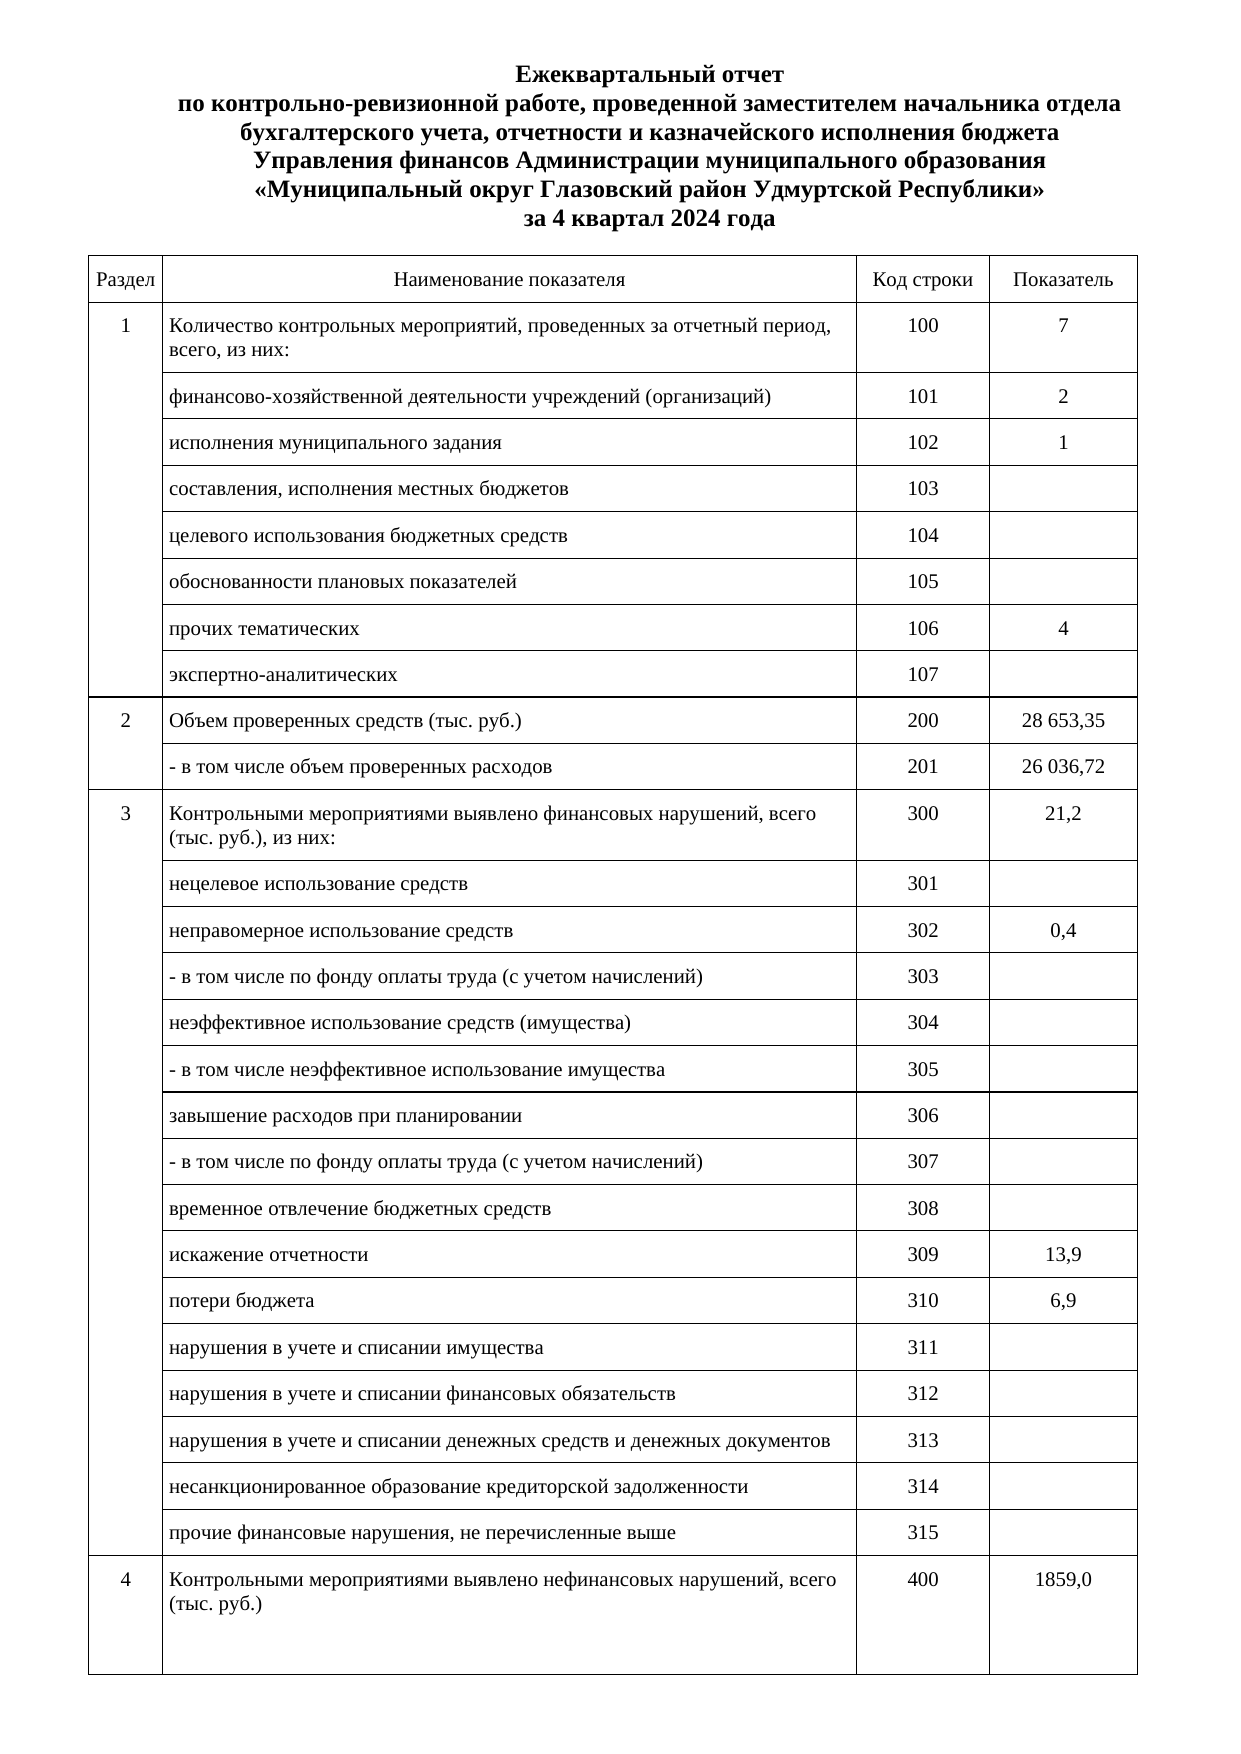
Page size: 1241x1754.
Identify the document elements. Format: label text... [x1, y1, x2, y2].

table_cell 100 [857, 303, 989, 372]
table_cell 28 653,35 [990, 698, 1137, 743]
table_cell 7 [990, 303, 1137, 372]
table_cell - в том числе по фонду оплаты труда (с учетом начислений) [163, 953, 856, 999]
table_cell нарушения в учете и списании имущества [163, 1324, 856, 1369]
table_cell 2 [990, 373, 1137, 418]
table_cell [990, 1510, 1137, 1555]
table_cell 314 [857, 1463, 989, 1508]
table_header Наименование показателя [163, 256, 856, 302]
table_cell 101 [857, 373, 989, 418]
table_cell [990, 1324, 1137, 1369]
table_cell 308 [857, 1185, 989, 1230]
table_cell Объем проверенных средств (тыс. руб.) [163, 698, 856, 743]
table_cell временное отвлечение бюджетных средств [163, 1185, 856, 1230]
table_cell 4 [990, 605, 1137, 650]
table_cell 300 [857, 790, 989, 859]
table_cell 104 [857, 512, 989, 557]
table_cell [990, 861, 1137, 906]
table_cell завышение расходов при планировании [163, 1093, 856, 1138]
table_cell Количество контрольных мероприятий, проведенных за отчетный период, всего, из них: [163, 303, 856, 372]
table_cell - в том числе объем проверенных расходов [163, 744, 856, 789]
table_cell [990, 512, 1137, 557]
table_cell финансово-хозяйственной деятельности учреждений (организаций) [163, 373, 856, 418]
table_header Раздел [89, 256, 162, 302]
table_cell 105 [857, 559, 989, 604]
table_cell 13,9 [990, 1231, 1137, 1277]
table_cell - в том числе по фонду оплаты труда (с учетом начислений) [163, 1139, 856, 1184]
table_cell 309 [857, 1231, 989, 1277]
text за 4 квартал 2024 года [148, 203, 1152, 232]
table_cell исполнения муниципального задания [163, 419, 856, 465]
table_cell 301 [857, 861, 989, 906]
table_cell 306 [857, 1093, 989, 1138]
table_cell [990, 1000, 1137, 1045]
table_cell 310 [857, 1278, 989, 1323]
table_cell потери бюджета [163, 1278, 856, 1323]
table_cell неэффективное использование средств (имущества) [163, 1000, 856, 1045]
text по контрольно-ревизионной работе, проведенной заместителем начальника отдела бухгалтерского учета, отчетности и казначейского исполнения бюджета [148, 88, 1152, 145]
table_cell 0,4 [990, 907, 1137, 952]
table_cell прочих тематических [163, 605, 856, 650]
table_cell 201 [857, 744, 989, 789]
table_cell составления, исполнения местных бюджетов [163, 466, 856, 511]
table_cell [990, 1185, 1137, 1230]
table_cell нарушения в учете и списании финансовых обязательств [163, 1371, 856, 1416]
table_cell 1 [89, 303, 162, 696]
table_cell 103 [857, 466, 989, 511]
table_cell 107 [857, 651, 989, 696]
table_cell 1859,0 [990, 1556, 1137, 1673]
table_cell 1 [990, 419, 1137, 465]
text Управления финансов Администрации муниципального образования «Муниципальный округ Глазовский район Удмуртской Республики» [148, 145, 1152, 203]
table_cell 26 036,72 [990, 744, 1137, 789]
table_cell [990, 1417, 1137, 1462]
table_cell 302 [857, 907, 989, 952]
table_cell [990, 953, 1137, 999]
table_cell Контрольными мероприятиями выявлено финансовых нарушений, всего (тыс. руб.), из них: [163, 790, 856, 859]
table_cell экспертно-аналитических [163, 651, 856, 696]
table_cell [990, 466, 1137, 511]
table_cell нецелевое использование средств [163, 861, 856, 906]
table_cell [990, 1093, 1137, 1138]
table_cell 400 [857, 1556, 989, 1673]
table_cell [990, 1139, 1137, 1184]
table_cell прочие финансовые нарушения, не перечисленные выше [163, 1510, 856, 1555]
table_cell неправомерное использование средств [163, 907, 856, 952]
table_cell 2 [89, 698, 162, 789]
table_cell - в том числе неэффективное использование имущества [163, 1046, 856, 1091]
table_cell 313 [857, 1417, 989, 1462]
table_cell 200 [857, 698, 989, 743]
table_cell 304 [857, 1000, 989, 1045]
table_cell целевого использования бюджетных средств [163, 512, 856, 557]
table_cell нарушения в учете и списании денежных средств и денежных документов [163, 1417, 856, 1462]
table_header Показатель [990, 256, 1137, 302]
table_cell 6,9 [990, 1278, 1137, 1323]
table_cell [990, 1046, 1137, 1091]
table_header Код строки [857, 256, 989, 302]
table_cell 307 [857, 1139, 989, 1184]
table_cell [990, 651, 1137, 696]
table_cell 21,2 [990, 790, 1137, 859]
table_cell 311 [857, 1324, 989, 1369]
table_cell 4 [89, 1556, 162, 1673]
table_cell Контрольными мероприятиями выявлено нефинансовых нарушений, всего (тыс. руб.) [163, 1556, 856, 1673]
table_cell искажение отчетности [163, 1231, 856, 1277]
table_cell 3 [89, 790, 162, 1555]
table_cell 305 [857, 1046, 989, 1091]
table_cell 315 [857, 1510, 989, 1555]
table_cell 312 [857, 1371, 989, 1416]
table_cell [990, 1463, 1137, 1508]
text Ежеквартальный отчет [148, 59, 1152, 88]
table_cell 303 [857, 953, 989, 999]
table_cell обоснованности плановых показателей [163, 559, 856, 604]
table_cell [990, 559, 1137, 604]
table_cell 102 [857, 419, 989, 465]
table_cell несанкционированное образование кредиторской задолженности [163, 1463, 856, 1508]
table_cell [990, 1371, 1137, 1416]
table_cell 106 [857, 605, 989, 650]
